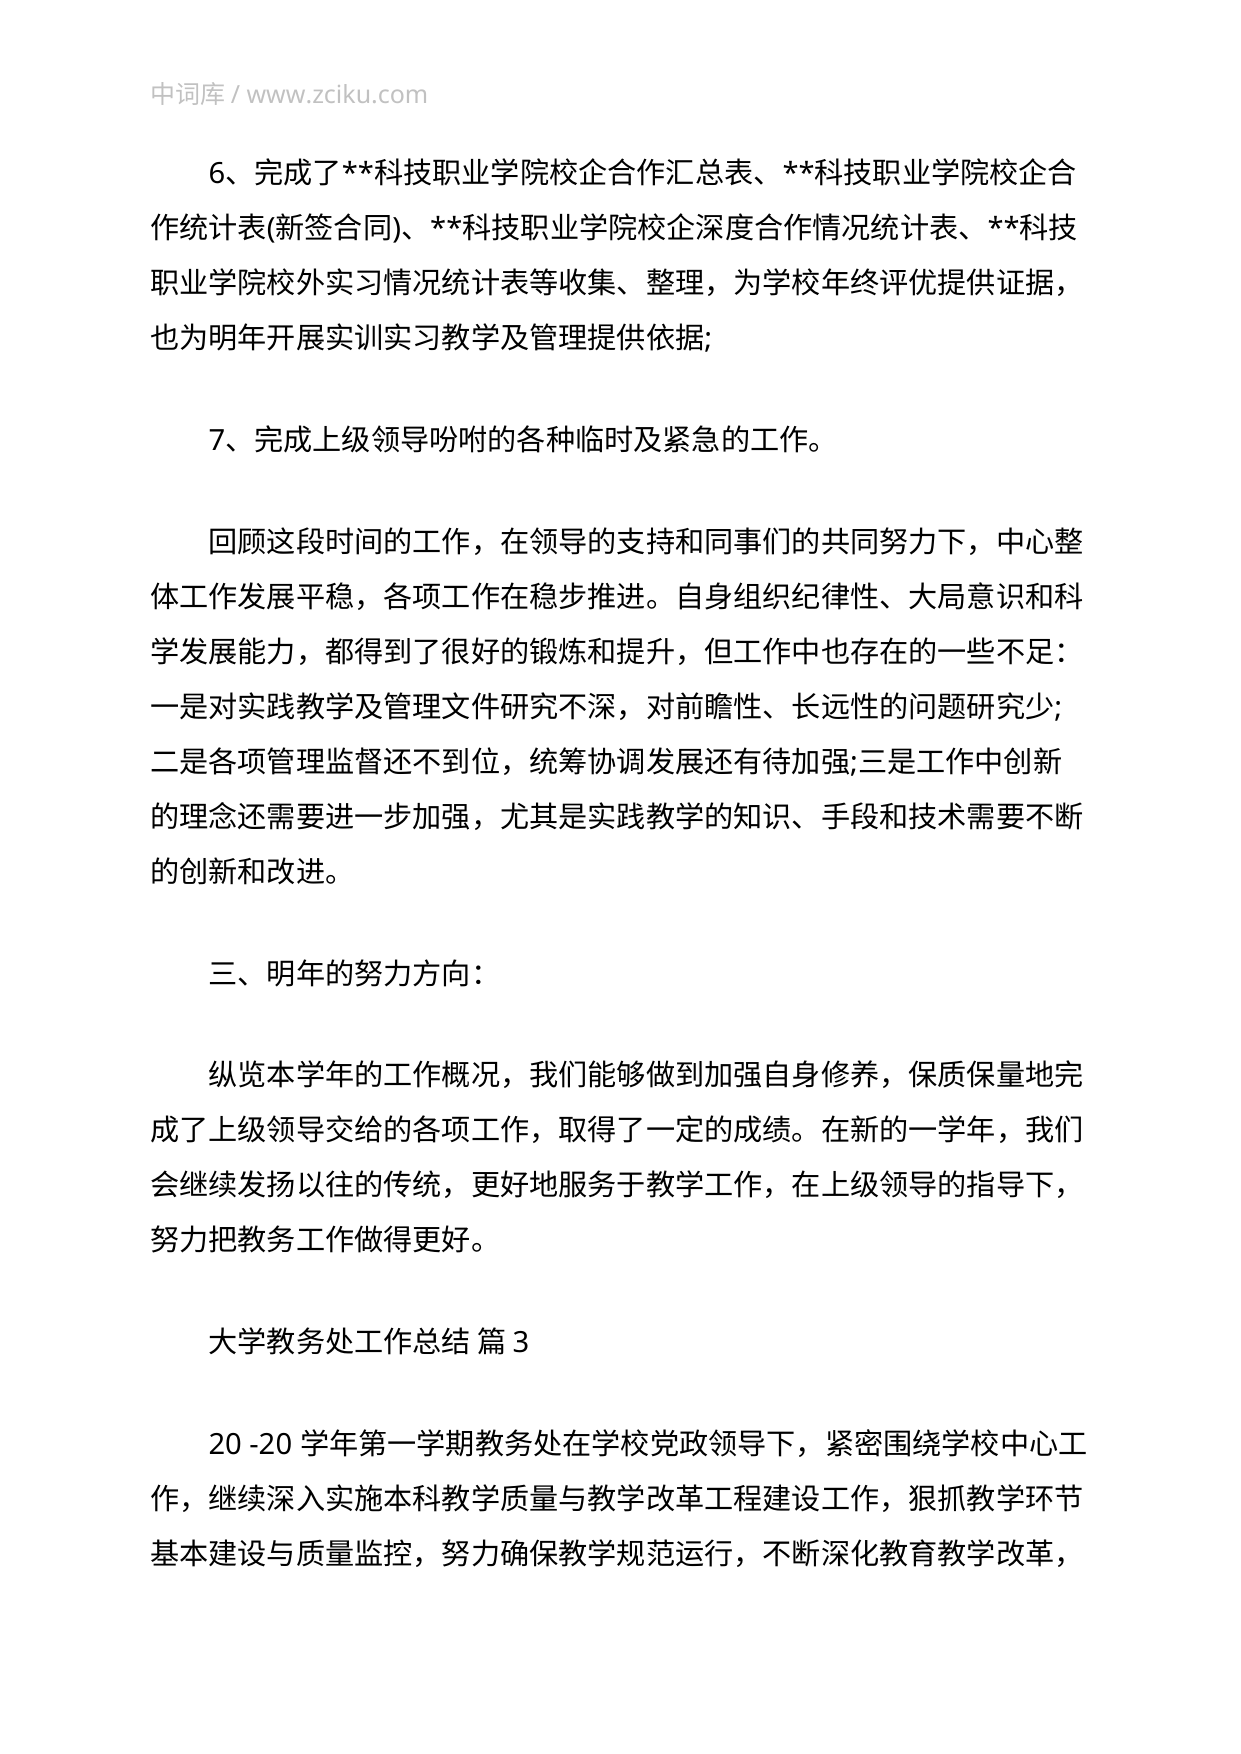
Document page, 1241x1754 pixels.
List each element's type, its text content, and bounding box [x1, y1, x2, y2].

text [150, 1420, 1090, 1573]
text 纵览本学年的工作概况，我们能够做到加强自身修养，保质保量地完成了上级领导交给的各项工作，取得了一定的成绩。在新的一学年，我们会继续发扬以往的传统，更好地服务于教学工作，在上级领导的指导下，努力把教务工作做得更好。 [150, 1052, 1090, 1259]
text 三、明年的努力方向： [150, 950, 1090, 992]
text 7、完成上级领导吩咐的各种临时及紧急的工作。 [150, 417, 1090, 459]
text 回顾这段时间的工作，在领导的支持和同事们的共同努力下，中心整体工作发展平稳，各项工作在稳步推进。自身组织纪律性、大局意识和科学发展能力，都得到了很好的锻炼和提升，但工作中也存在的一些不足：一是对实践教学及管理文件研究不深，对前瞻性、长远性的问题研究少;二是各项管理监督还不到位，统筹协调发展还有待加强;三是工作中创新的理念还需要进一步加强，尤其是实践教学的知识、手段和技术需要不断的创新和改进。 [150, 519, 1090, 891]
text 6、完成了**科技职业学院校企合作汇总表、**科技职业学院校企合作统计表(新签合同)、**科技职业学院校企深度合作情况统计表、**科技职业学院校外实习情况统计表等收集、整理，为学校年终评优提供证据，也为明年开展实训实习教学及管理提供依据; [150, 150, 1090, 357]
text 大学教务处工作总结 篇3 [150, 1318, 1090, 1361]
